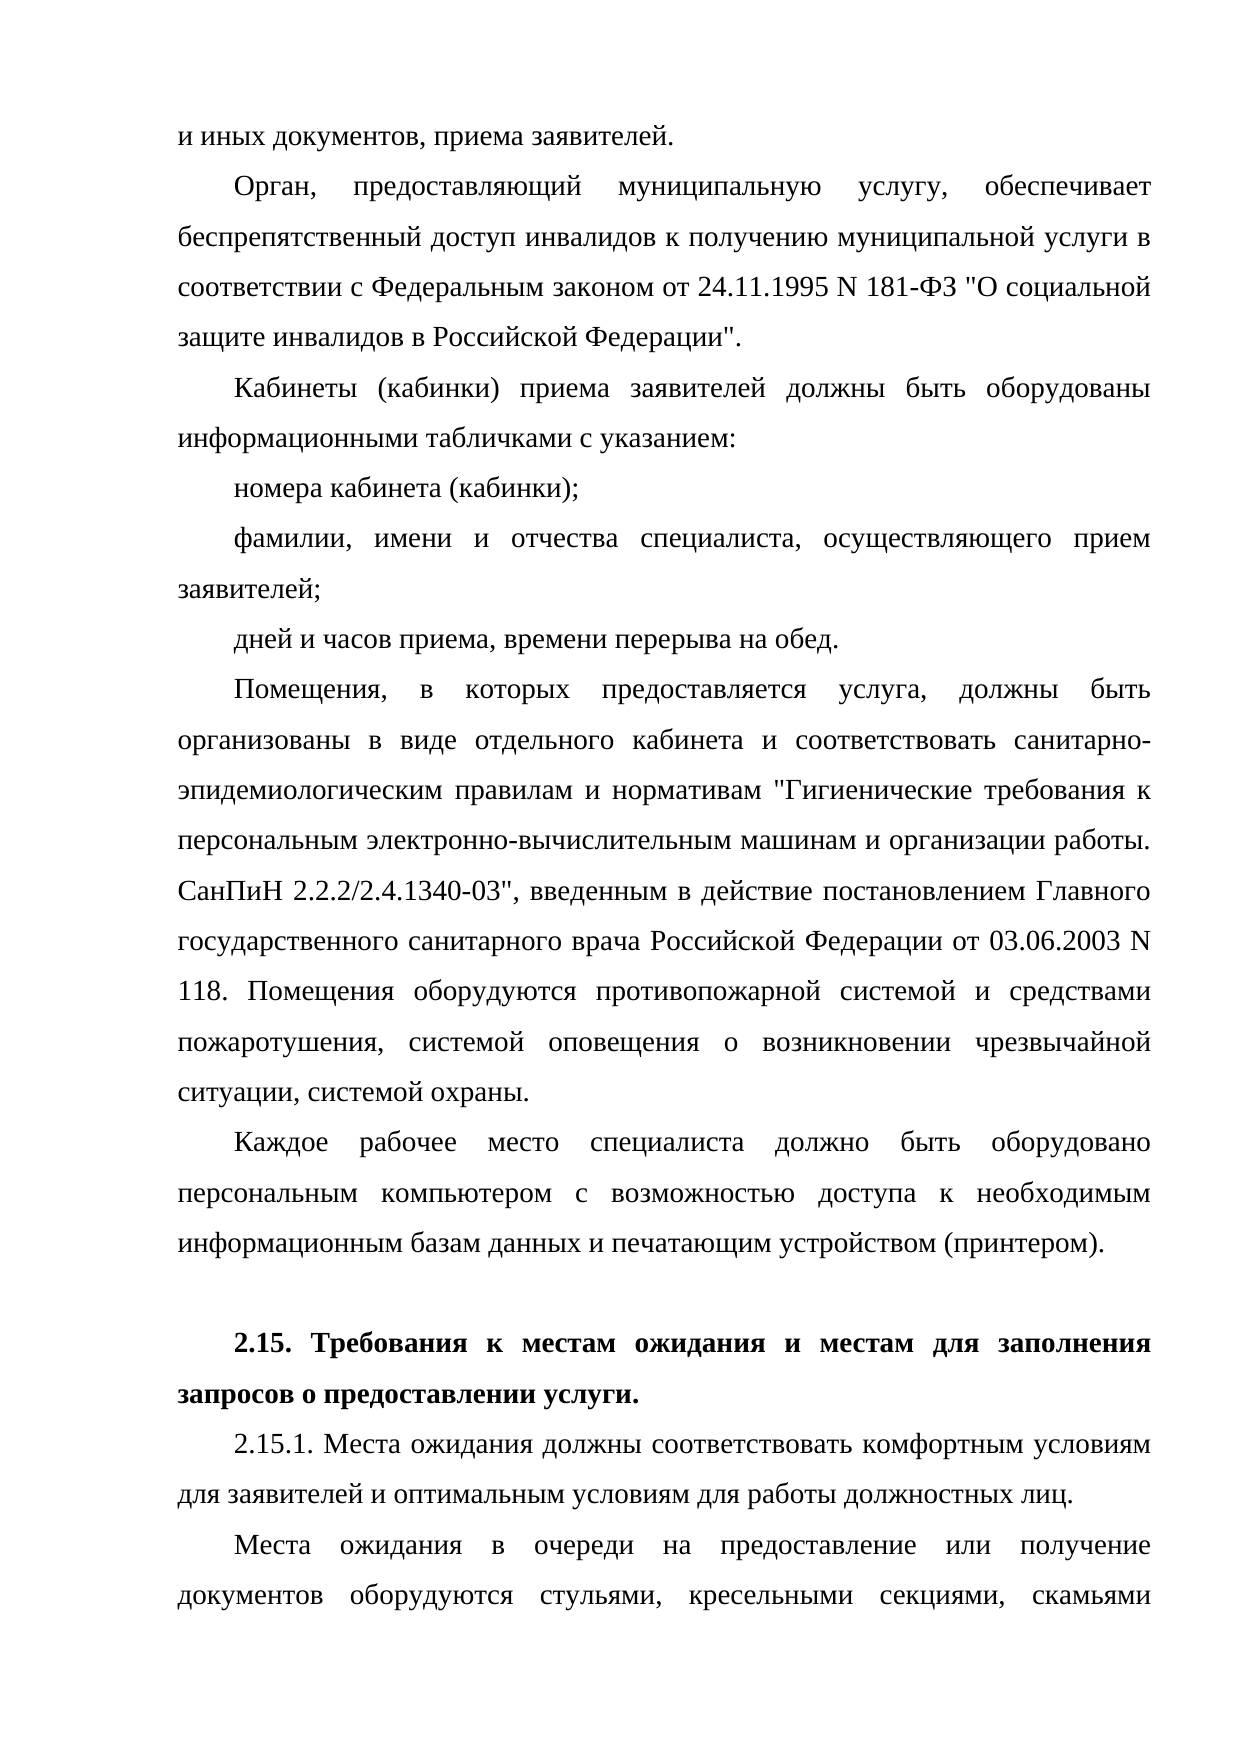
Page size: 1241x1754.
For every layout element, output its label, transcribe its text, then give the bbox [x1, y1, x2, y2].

text номера кабинета (кабинки); [177, 470, 1152, 504]
text Орган, предоставляющий муниципальную услугу, обеспечивает беспрепятственный доступ инвалидов к получению муниципальной услуги в соответствии с Федеральным законом от 24.11.1995 N 181-ФЗ "О социальной защите инвалидов в Российской Федерации". [177, 168, 1152, 353]
text Помещения, в которых предоставляется услуга, должны быть организованы в виде отдельного кабинета и соответствовать санитарно-эпидемиологическим правилам и нормативам "Гигиенические требования к персональным электронно-вычислительным машинам и организации работы. СанПиН 2.2.2/2.4.1340-03", введенным в действие постановлением Главного государственного санитарного врача Российской Федерации от 03.06.2003 N 118. Помещения оборудуются противопожарной системой и средствами пожаротушения, системой оповещения о возникновении чрезвычайной ситуации, системой охраны. [177, 672, 1152, 1108]
title 2.15. Требования к местам ожидания и местам для заполнения запросов о предоставлении услуги. [177, 1326, 1152, 1409]
text 2.15.1. Места ожидания должны соответствовать комфортным условиям для заявителей и оптимальным условиям для работы должностных лиц. [177, 1426, 1152, 1510]
text Кабинеты (кабинки) приема заявителей должны быть оборудованы информационными табличками с указанием: [177, 370, 1152, 453]
text Каждое рабочее место специалиста должно быть оборудовано персональным компьютером с возможностью доступа к необходимым информационным базам данных и печатающим устройством (принтером). [177, 1124, 1152, 1258]
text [177, 118, 1152, 152]
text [177, 1527, 1152, 1611]
text дней и часов приема, времени перерыва на обед. [177, 621, 1152, 655]
text фамилии, имени и отчества специалиста, осуществляющего прием заявителей; [177, 521, 1152, 604]
